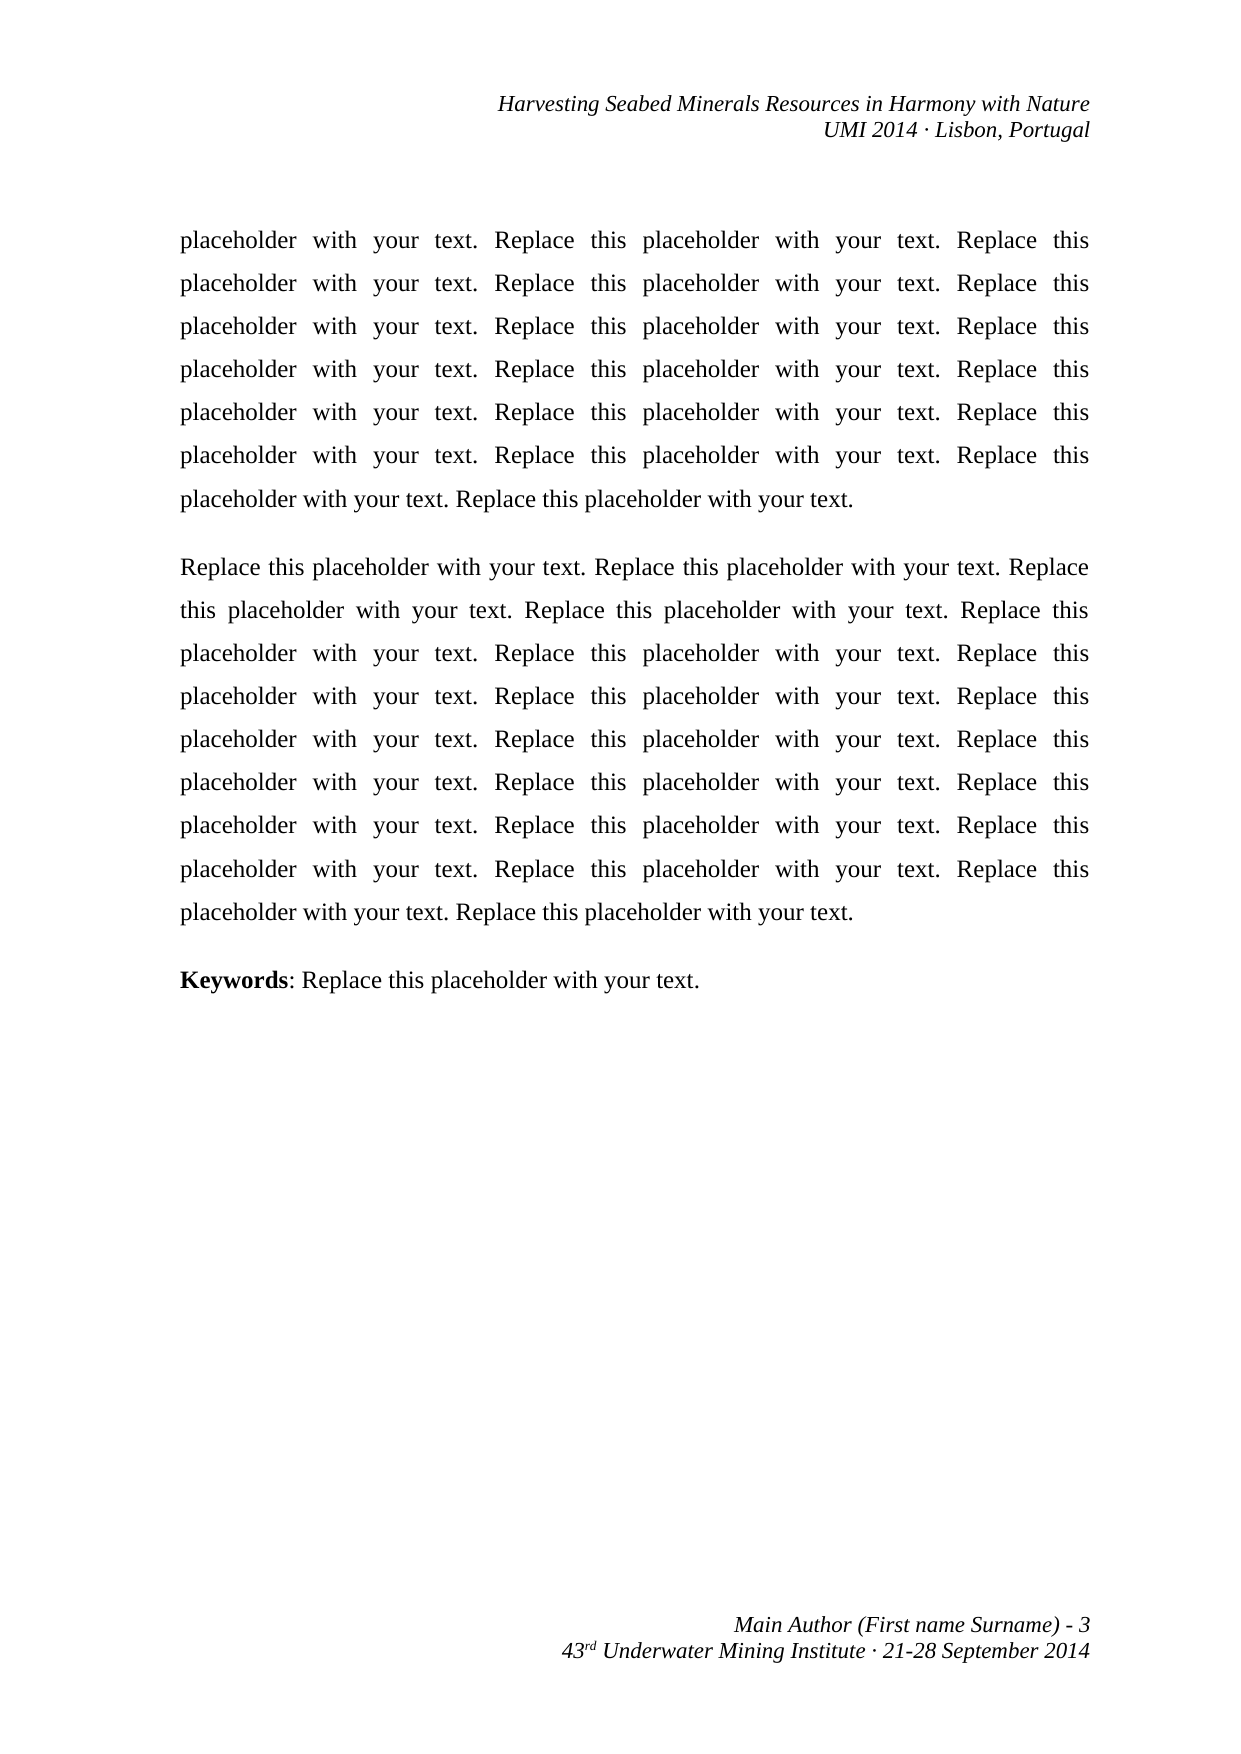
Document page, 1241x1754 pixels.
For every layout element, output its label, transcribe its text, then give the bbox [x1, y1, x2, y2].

text Keywords: Replace this placeholder with your text. [180, 965, 1090, 994]
